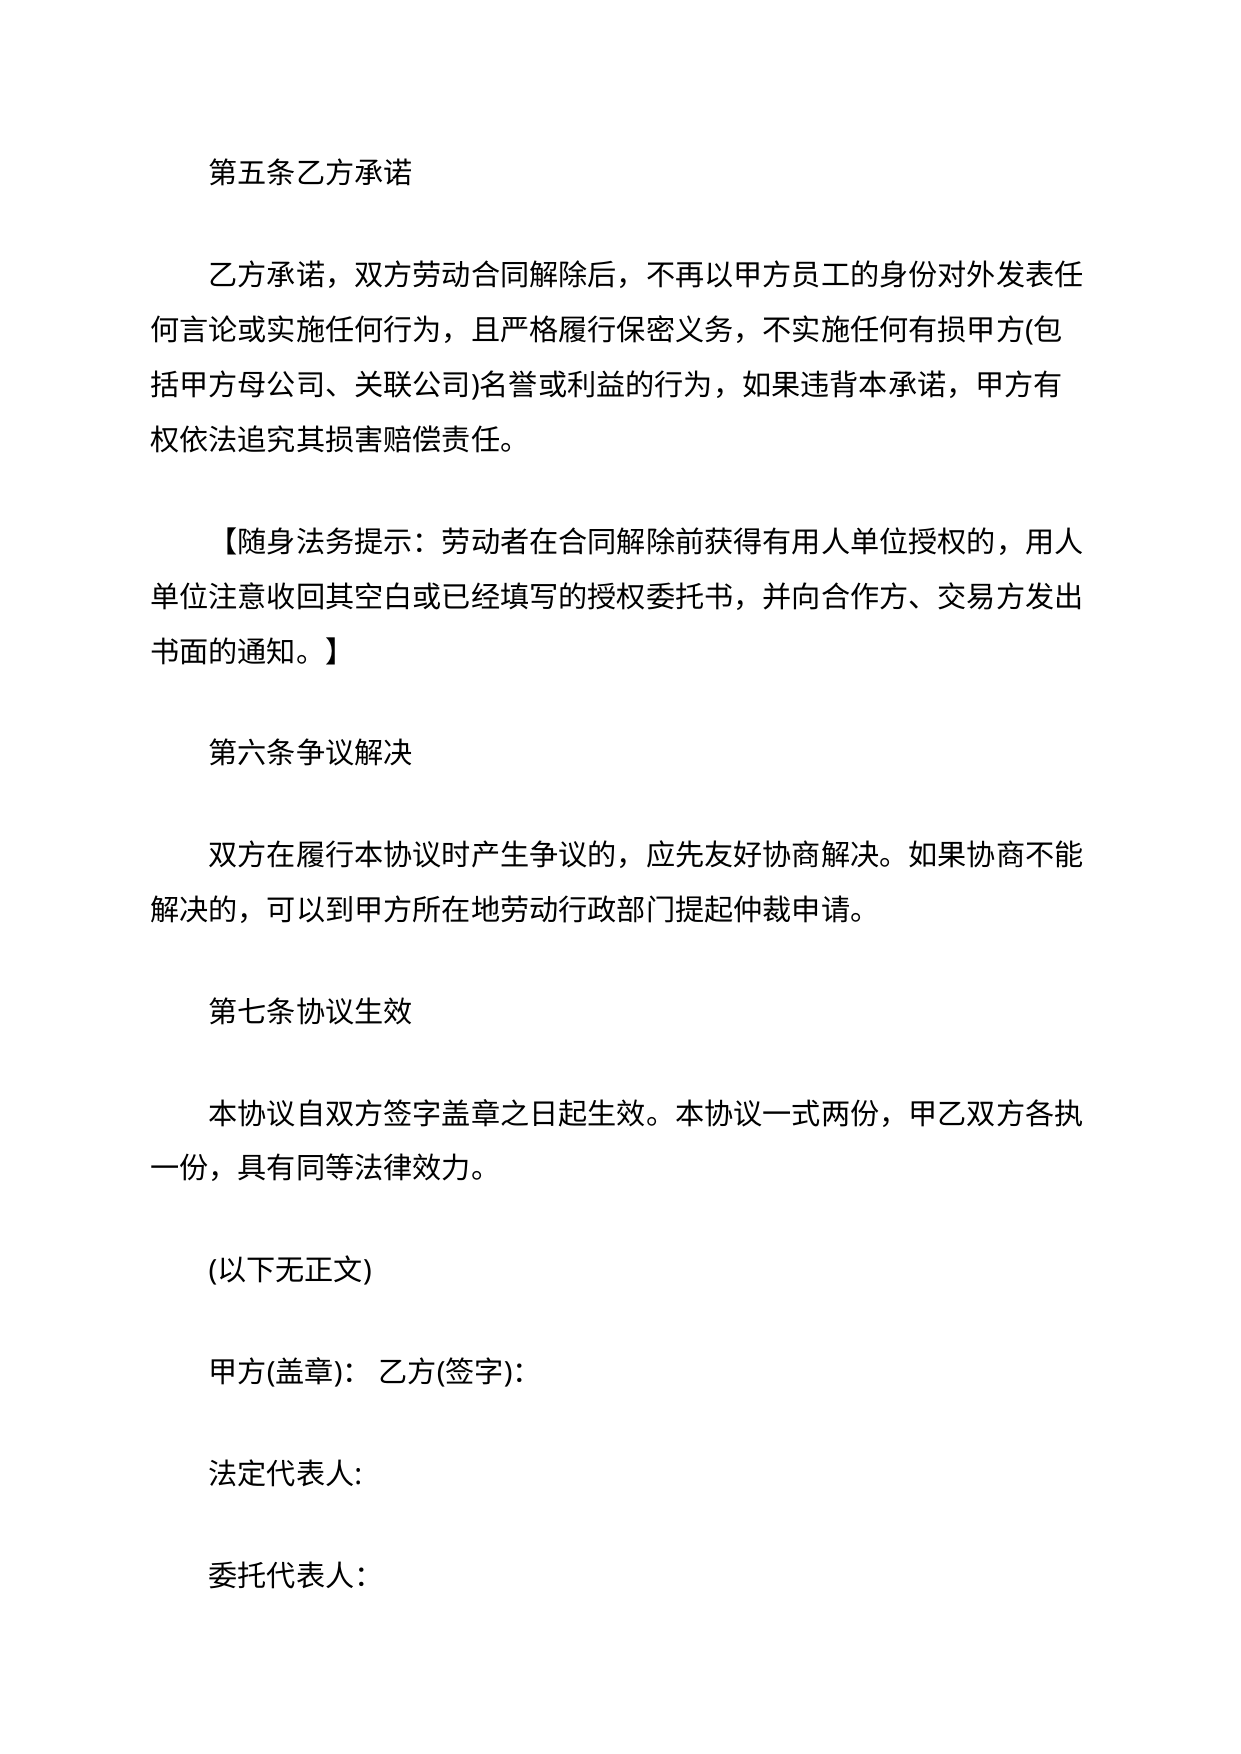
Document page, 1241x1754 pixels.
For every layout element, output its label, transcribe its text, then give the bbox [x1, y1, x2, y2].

text 乙方承诺，双方劳动合同解除后，不再以甲方员工的身份对外发表任何言论或实施任何行为，且严格履行保密义务，不实施任何有损甲方(包括甲方母公司、关联公司)名誉或利益的行为，如果违背本承诺，甲方有权依法追究其损害赔偿责任。 [150, 252, 1090, 459]
text 第六条争议解决 [150, 730, 1090, 772]
text 第五条乙方承诺 [150, 150, 1090, 192]
text 第七条协议生效 [150, 988, 1090, 1031]
text 甲方(盖章)： 乙方(签字)： [150, 1349, 1090, 1391]
text 【随身法务提示：劳动者在合同解除前获得有用人单位授权的，用人单位注意收回其空白或已经填写的授权委托书，并向合作方、交易方发出书面的通知。】 [150, 518, 1090, 671]
text 委托代表人： [150, 1553, 1090, 1595]
text 本协议自双方签字盖章之日起生效。本协议一式两份，甲乙双方各执一份，具有同等法律效力。 [150, 1090, 1090, 1187]
text 法定代表人: [150, 1451, 1090, 1493]
text 双方在履行本协议时产生争议的，应先友好协商解决。如果协商不能解决的，可以到甲方所在地劳动行政部门提起仲裁申请。 [150, 832, 1090, 929]
text (以下无正文) [150, 1247, 1090, 1289]
